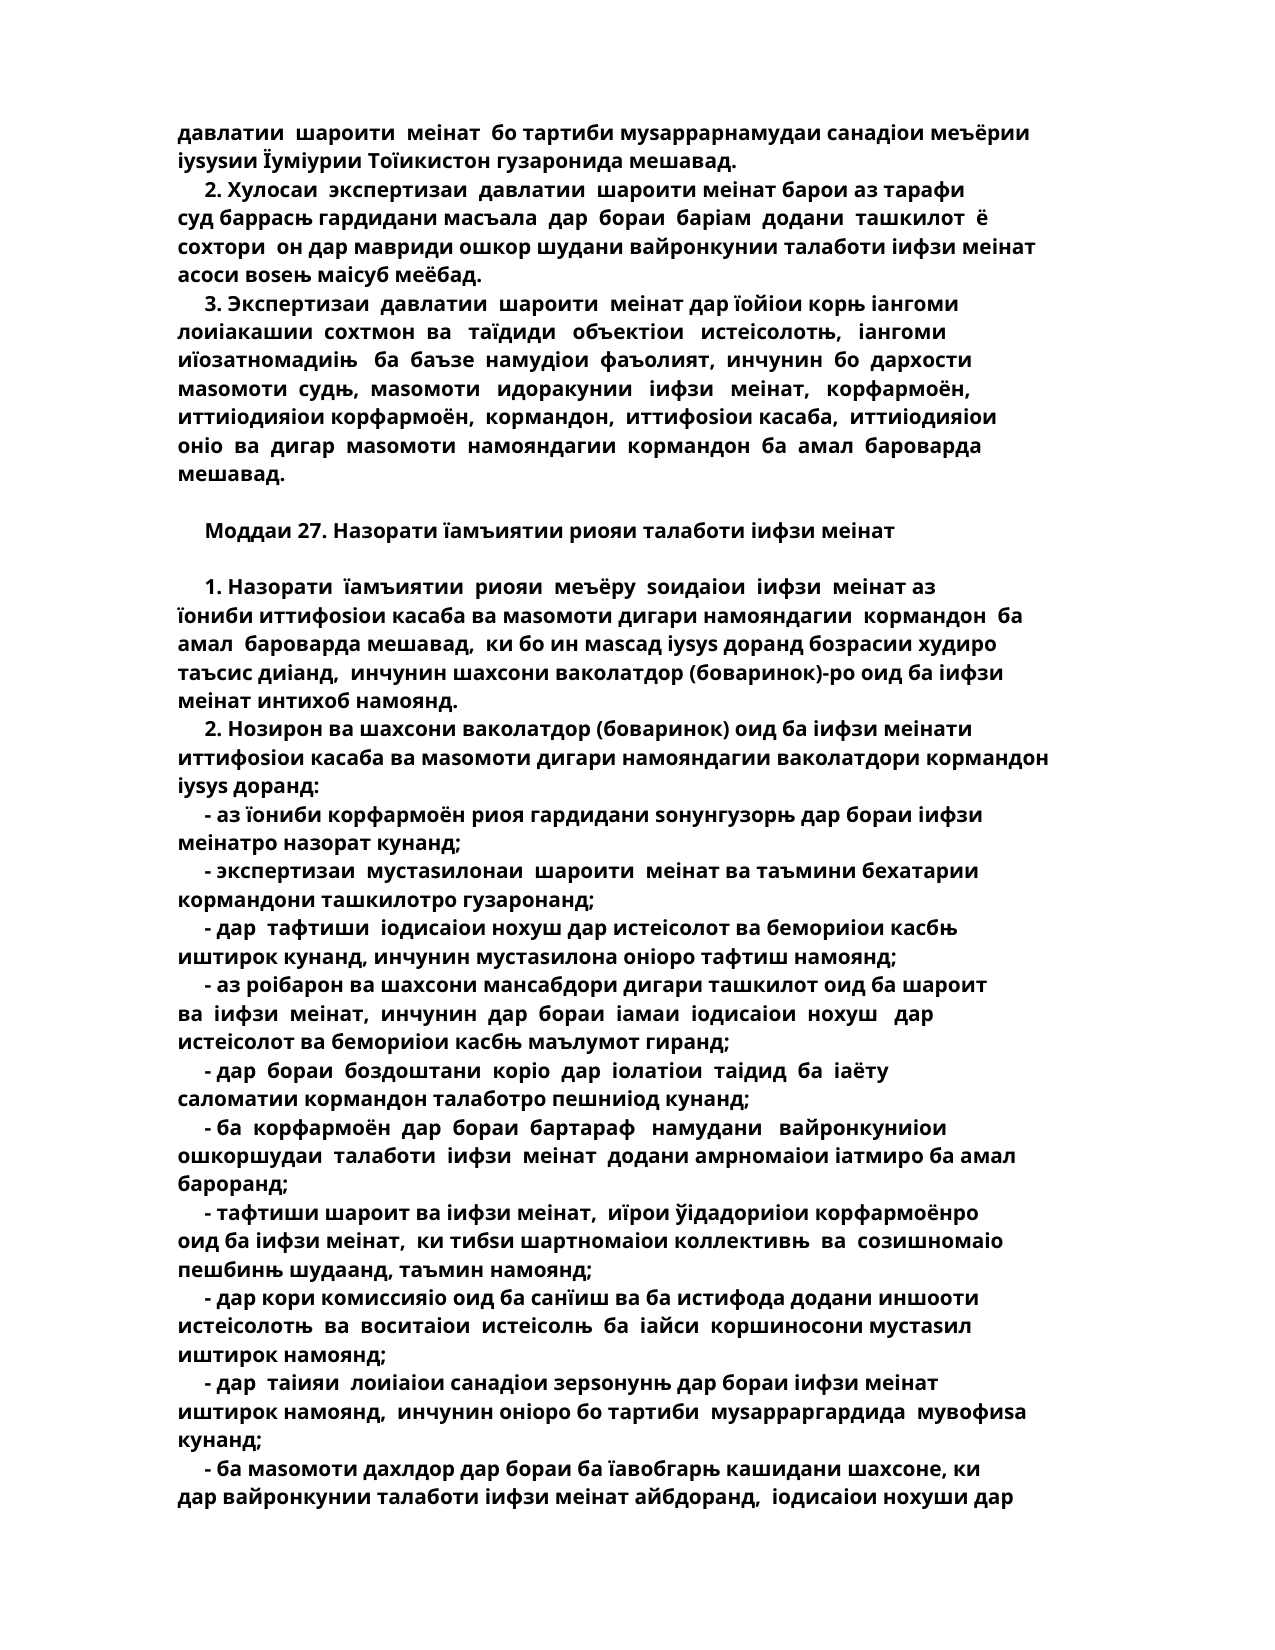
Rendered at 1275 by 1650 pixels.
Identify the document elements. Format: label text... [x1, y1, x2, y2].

text - дар тафтиши іодисаіои нохуш дар истеісолот ва бемориіои касбњ [177, 913, 1186, 942]
text іуѕуѕ доранд: [177, 771, 1186, 800]
text лоиіакашии сохтмон ва таїдиди объектіои истеісолотњ, іангоми [177, 317, 1186, 346]
text иштирок кунанд, инчунин мустаѕилона оніоро тафтиш намоянд; [177, 942, 1186, 970]
text истеісолотњ ва воситаіои истеісолњ ба іайси коршиносони мустаѕил [177, 1312, 1186, 1340]
text ошкоршудаи талаботи іифзи меінат додани амрномаіои іатмиро ба амал [177, 1141, 1186, 1169]
text ва іифзи меінат, инчунин дар бораи іамаи іодисаіои нохуш дар [177, 999, 1186, 1027]
text - ба маѕомоти дахлдор дар бораи ба їавобгарњ кашидани шахсоне, ки [177, 1454, 1186, 1482]
text суд баррасњ гардидани масъала дар бораи баріам додани ташкилот ё [177, 203, 1186, 232]
text иштирок намоянд; [177, 1340, 1186, 1368]
text 1. Назорати їамъиятии риояи меъёру ѕоидаіои іифзи меінат аз [177, 572, 1186, 601]
text - дар кори комиссияіо оид ба санїиш ва ба истифода додани иншооти [177, 1283, 1186, 1312]
text кунанд; [177, 1425, 1186, 1454]
text иштирок намоянд, инчунин оніоро бо тартиби муѕарраргардида мувофиѕа [177, 1397, 1186, 1425]
text оніо ва дигар маѕомоти намояндагии кормандон ба амал бароварда [177, 431, 1186, 459]
text - аз їониби корфармоён риоя гардидани ѕонунгузорњ дар бораи іифзи [177, 800, 1186, 828]
text таъсис диіанд, инчунин шахсони ваколатдор (боваринок)-ро оид ба іифзи [177, 658, 1186, 686]
text истеісолот ва бемориіои касбњ маълумот гиранд; [177, 1027, 1186, 1056]
text - дар таіияи лоиіаіои санадіои зерѕонунњ дар бораи іифзи меінат [177, 1368, 1186, 1397]
text 2. Хулосаи экспертизаи давлатии шароити меінат барои аз тарафи [177, 175, 1186, 203]
text 2. Нозирон ва шахсони ваколатдор (боваринок) оид ба іифзи меінати [177, 714, 1186, 743]
text иттиіодияіои корфармоён, кормандон, иттифоѕіои касаба, иттиіодияіои [177, 402, 1186, 431]
text - тафтиши шароит ва іифзи меінат, иїрои ўідадориіои корфармоёнро [177, 1198, 1186, 1226]
text мешавад. [177, 459, 1186, 488]
text иїозатномадиіњ ба баъзе намудіои фаъолият, инчунин бо дархости [177, 346, 1186, 374]
text їониби иттифоѕіои касаба ва маѕомоти дигари намояндагии кормандон ба [177, 601, 1186, 629]
text Моддаи 27. Назорати їамъиятии риояи талаботи іифзи меінат [177, 516, 1186, 544]
text маѕомоти судњ, маѕомоти идоракунии іифзи меінат, корфармоён, [177, 374, 1186, 402]
text - аз роібарон ва шахсони мансабдори дигари ташкилот оид ба шароит [177, 970, 1186, 999]
text - ба корфармоён дар бораи бартараф намудани вайронкуниіои [177, 1113, 1186, 1141]
text оид ба іифзи меінат, ки тибѕи шартномаіои коллективњ ва созишномаіо [177, 1226, 1186, 1255]
text іуѕуѕии Їуміурии Тоїикистон гузаронида мешавад. [177, 147, 1186, 175]
text саломатии кормандон талаботро пешниіод кунанд; [177, 1084, 1186, 1113]
text давлатии шароити меінат бо тартиби муѕаррарнамудаи санадіои меъёрии [177, 118, 1186, 147]
text сохтори он дар мавриди ошкор шудани вайронкунии талаботи іифзи меінат [177, 232, 1186, 260]
text - экспертизаи мустаѕилонаи шароити меінат ва таъмини бехатарии [177, 857, 1186, 885]
text амал бароварда мешавад, ки бо ин маѕсад іуѕуѕ доранд бозрасии худиро [177, 629, 1186, 658]
text меінатро назорат кунанд; [177, 828, 1186, 857]
text асоси воѕењ маісуб меёбад. [177, 260, 1186, 289]
text - дар бораи боздоштани коріо дар іолатіои таідид ба іаёту [177, 1056, 1186, 1084]
text меінат интихоб намоянд. [177, 686, 1186, 714]
text иттифоѕіои касаба ва маѕомоти дигари намояндагии ваколатдори кормандон [177, 743, 1186, 771]
text бароранд; [177, 1169, 1186, 1198]
text пешбинњ шудаанд, таъмин намоянд; [177, 1255, 1186, 1283]
text кормандони ташкилотро гузаронанд; [177, 885, 1186, 913]
text дар вайронкунии талаботи іифзи меінат айбдоранд, іодисаіои нохуши дар [177, 1482, 1186, 1511]
text 3. Экспертизаи давлатии шароити меінат дар їойіои корњ іангоми [177, 289, 1186, 317]
